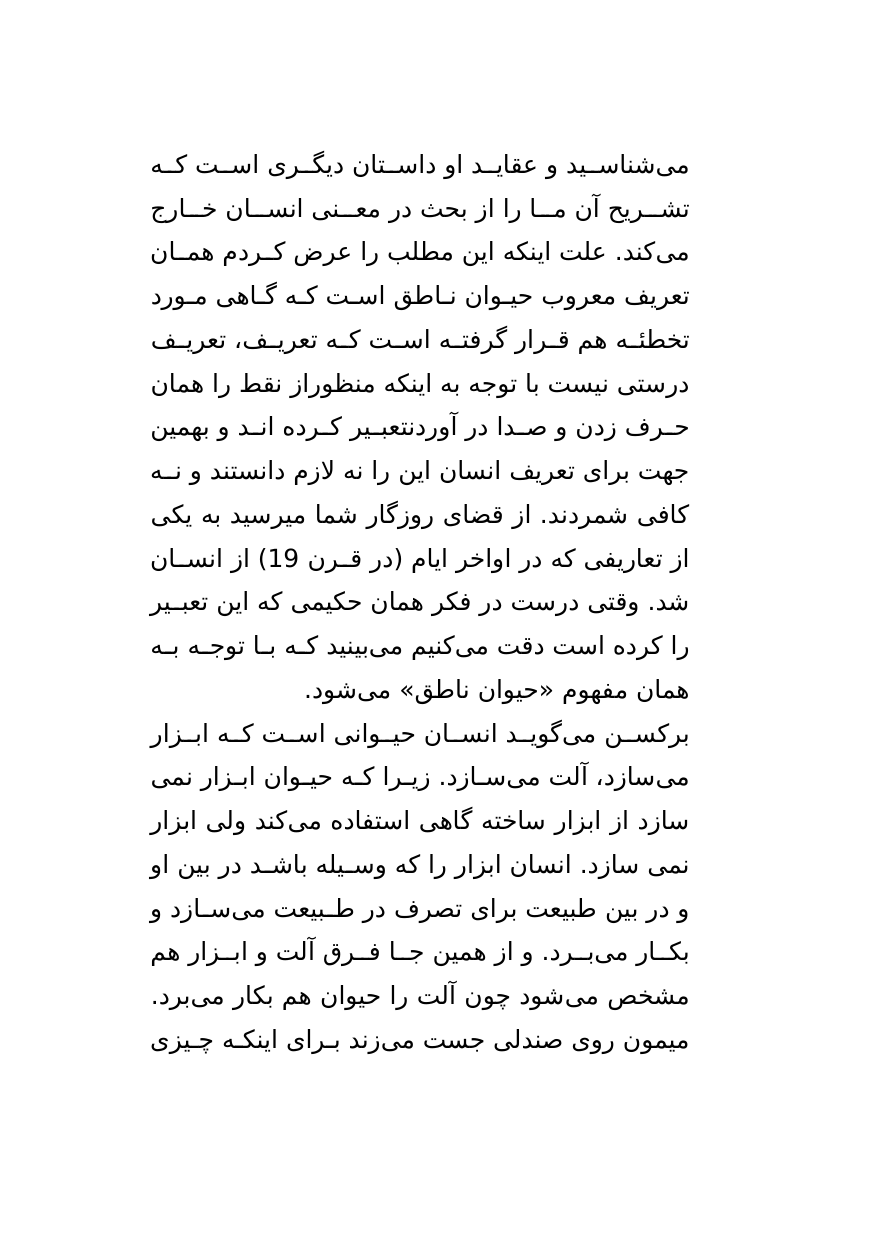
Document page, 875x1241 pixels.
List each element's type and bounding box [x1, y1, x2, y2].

text [150, 719, 689, 1054]
text [150, 150, 689, 704]
